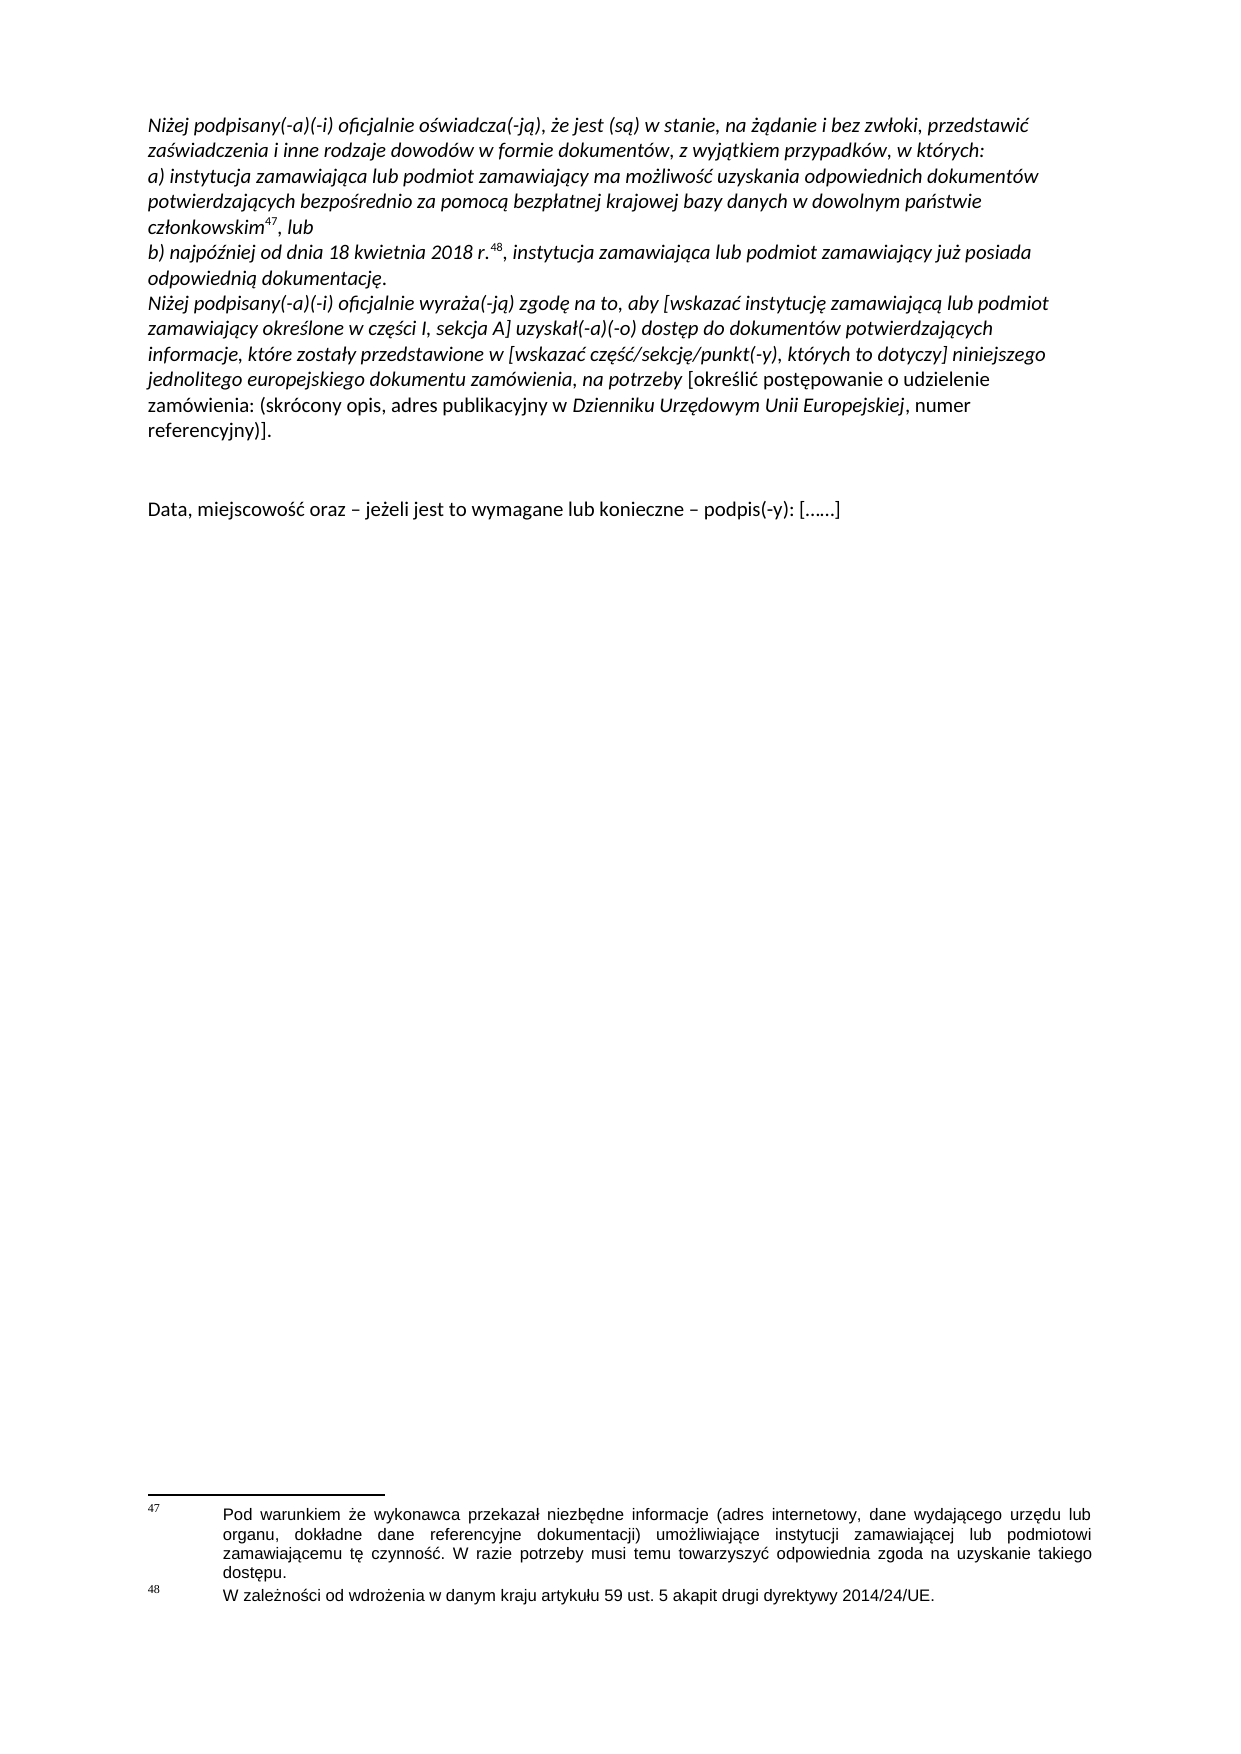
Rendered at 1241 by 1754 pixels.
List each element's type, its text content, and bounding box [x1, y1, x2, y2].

text Data, miejscowość oraz – jeżeli jest to wymagane lub konieczne – podpis(-y): [……] [148, 496, 1093, 522]
text b) najpóźniej od dnia 18 kwietnia 2018 r., instytucja zamawiająca lub podmiot zamawiający już posiada odpowiednią dokumentację. [148, 239, 1093, 290]
text Niżej podpisany(-a)(-i) oficjalnie wyraża(-ją) zgodę na to, aby [wskazać instytucję zamawiającą lub podmiot zamawiający określone w części I, sekcja A] uzyskał(-a)(-o) dostęp do dokumentów potwierdzających informacje, które zostały przedstawione w [wskazać część/sekcję/punkt(-y), których to dotyczy] niniejszego jednolitego europejskiego dokumentu zamówienia, na potrzeby [określić postępowanie o udzielenie zamówienia: (skrócony opis, adres publikacyjny w Dzienniku Urzędowym Unii Europejskiej, numer referencyjny)]. [148, 290, 1093, 443]
text Niżej podpisany(-a)(-i) oficjalnie oświadcza(-ją), że jest (są) w stanie, na żądanie i bez zwłoki, przedstawić zaświadczenia i inne rodzaje dowodów w formie dokumentów, z wyjątkiem przypadków, w których: [148, 112, 1093, 163]
text a) instytucja zamawiająca lub podmiot zamawiający ma możliwość uzyskania odpowiednich dokumentów potwierdzających bezpośrednio za pomocą bezpłatnej krajowej bazy danych w dowolnym państwie członkowskim, lub [148, 163, 1093, 239]
